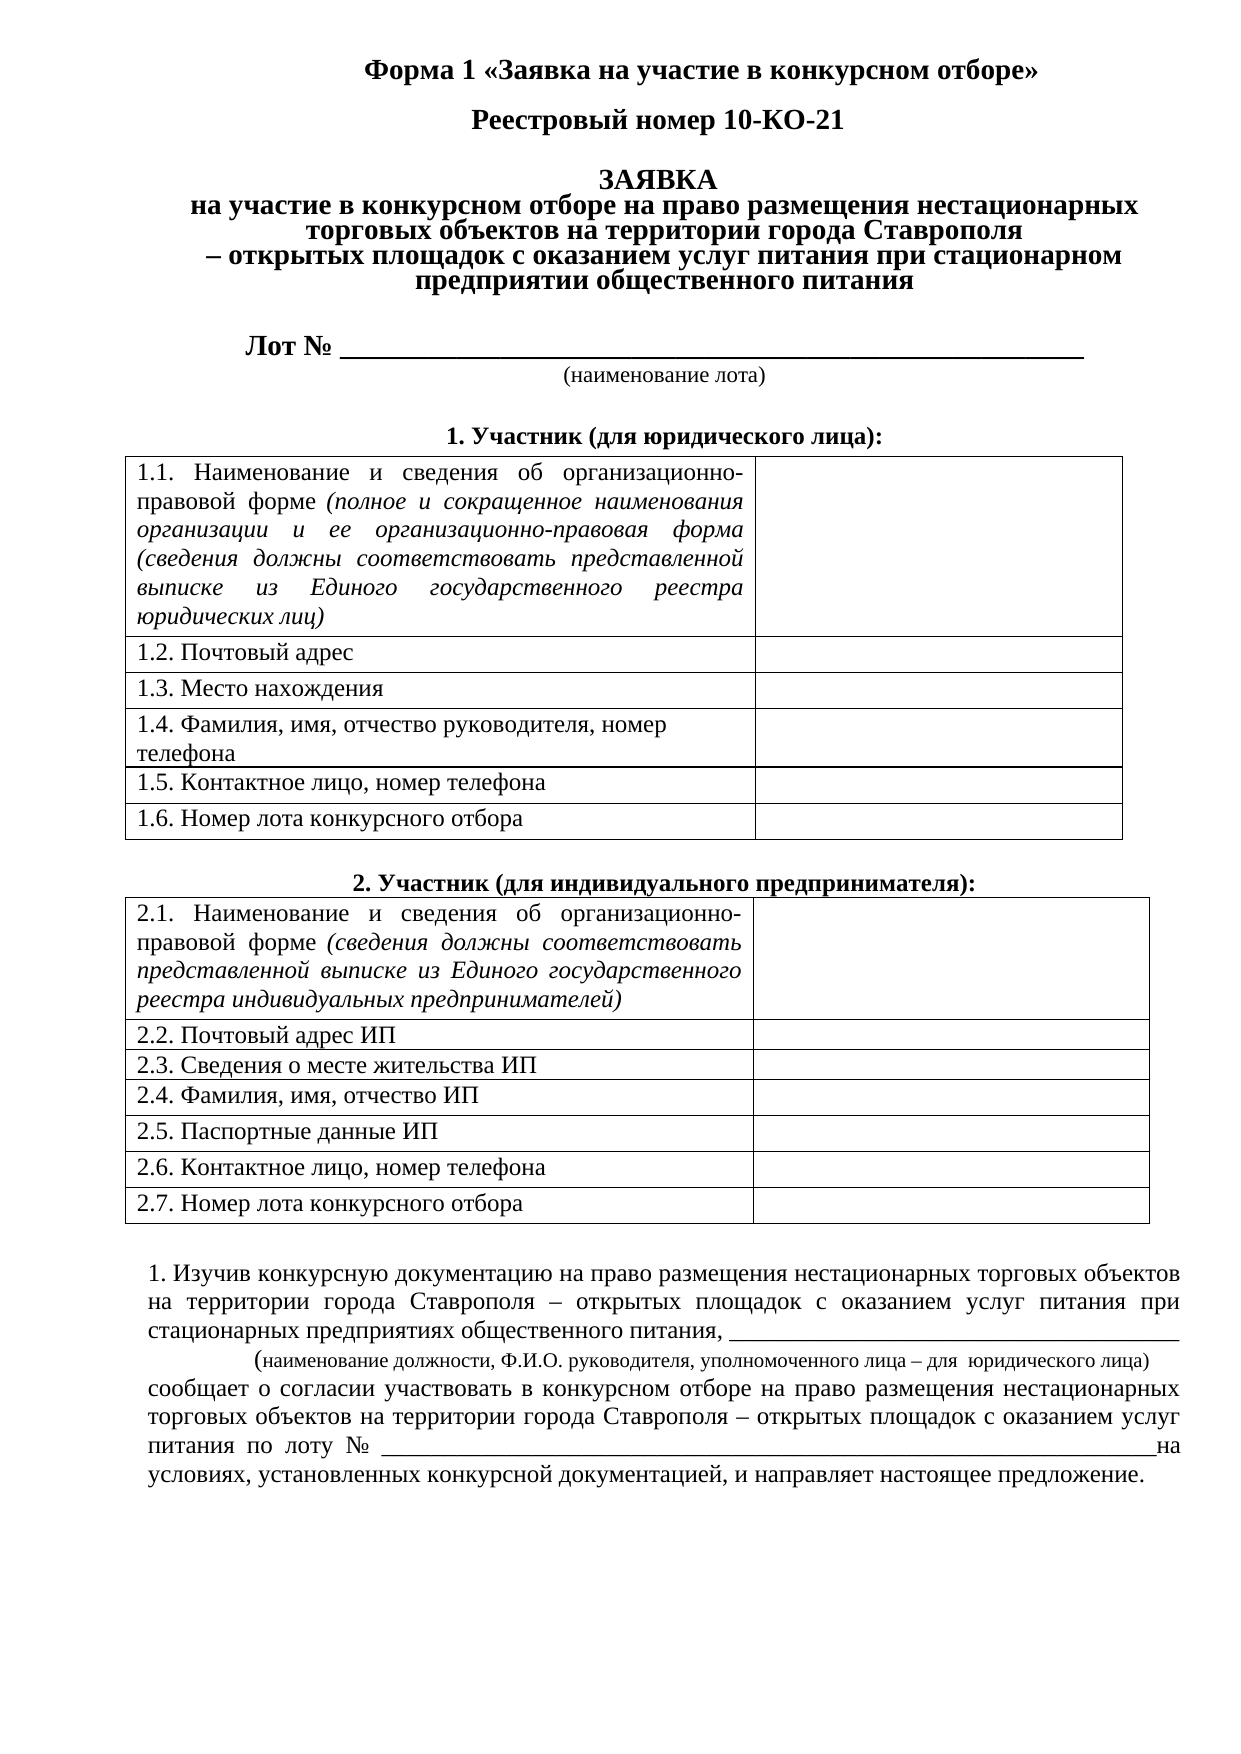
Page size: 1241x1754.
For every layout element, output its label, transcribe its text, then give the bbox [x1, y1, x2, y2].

text Лот № ___________________________________________________ [148, 328, 1181, 361]
text 2. Участник (для индивидуального предпринимателя): [148, 868, 1181, 897]
table_cell 2.3. Сведения о месте жительства ИП [126, 1050, 753, 1079]
text (наименование лота) [148, 361, 1181, 387]
table_cell [756, 709, 1122, 766]
table_cell [754, 1188, 1149, 1223]
table_header 2.1. Наименование и сведения об организационно-правовой форме (сведения должны соответствовать представленной выписке из Единого государственного реестра индивидуальных предпринимателей) [126, 898, 753, 1019]
table_cell 2.2. Почтовый адрес ИП [126, 1020, 753, 1049]
table_header 1.1. Наименование и сведения об организационно-правовой форме (полное и сокращенное наименования организации и ее организационно-правовая форма (сведения должны соответствовать представленной выписке из Единого государственного реестра юридических лиц) [126, 457, 755, 636]
table_cell [754, 1116, 1149, 1151]
table_cell 2.6. Контактное лицо, номер телефона [126, 1152, 753, 1187]
table_cell 2.4. Фамилия, имя, отчество ИП [126, 1080, 753, 1115]
table_cell [756, 673, 1122, 708]
subtitle Реестровый номер 10-КО-21 [148, 109, 1168, 134]
text Форма 1 «Заявка на участие в конкурсном отборе» [148, 59, 1181, 84]
table_cell [754, 1152, 1149, 1187]
text сообщает о согласии участвовать в конкурсном отборе на право размещения нестационарных торговых объектов на территории города Ставрополя – открытых площадок с оказанием услуг питания по лоту № ______________________________________________________________на условиях, установленных конкурсной документацией, и направляет настоящее предложение. [148, 1373, 1181, 1488]
text 1. Изучив конкурсную документацию на право размещения нестационарных торговых объектов на территории города Ставрополя – открытых площадок с оказанием услуг питания при стационарных предприятиях общественного питания, ____________________________________ [148, 1258, 1181, 1344]
table_cell 1.2. Почтовый адрес [126, 637, 755, 672]
table_cell 2.5. Паспортные данные ИП [126, 1116, 753, 1151]
table_cell 1.5. Контактное лицо, номер телефона [126, 768, 755, 802]
table_header [756, 457, 1122, 636]
table_cell [754, 1080, 1149, 1115]
text на участие в конкурсном отборе на право размещения нестационарных торговых объектов на территории города Ставрополя [148, 194, 1181, 244]
subtitle ЗАЯВКА [148, 169, 1168, 194]
table_cell 1.3. Место нахождения [126, 673, 755, 708]
table_cell [754, 1020, 1149, 1049]
table_cell [756, 637, 1122, 672]
table_cell 2.7. Номер лота конкурсного отбора [126, 1188, 753, 1223]
table_header [754, 898, 1149, 1019]
table_cell 1.4. Фамилия, имя, отчество руководителя, номер телефона [126, 709, 755, 766]
table_cell [756, 768, 1122, 802]
table_cell [756, 804, 1122, 838]
text – открытых площадок с оказанием услуг питания при стационарном предприятии общественного питания [148, 244, 1181, 294]
table_cell 1.6. Номер лота конкурсного отбора [126, 804, 755, 838]
text (наименование должности, Ф.И.О. руководителя, уполномоченного лица – для юридического лица) [148, 1344, 1181, 1373]
table_cell [754, 1050, 1149, 1079]
text 1. Участник (для юридического лица): [148, 421, 1181, 450]
